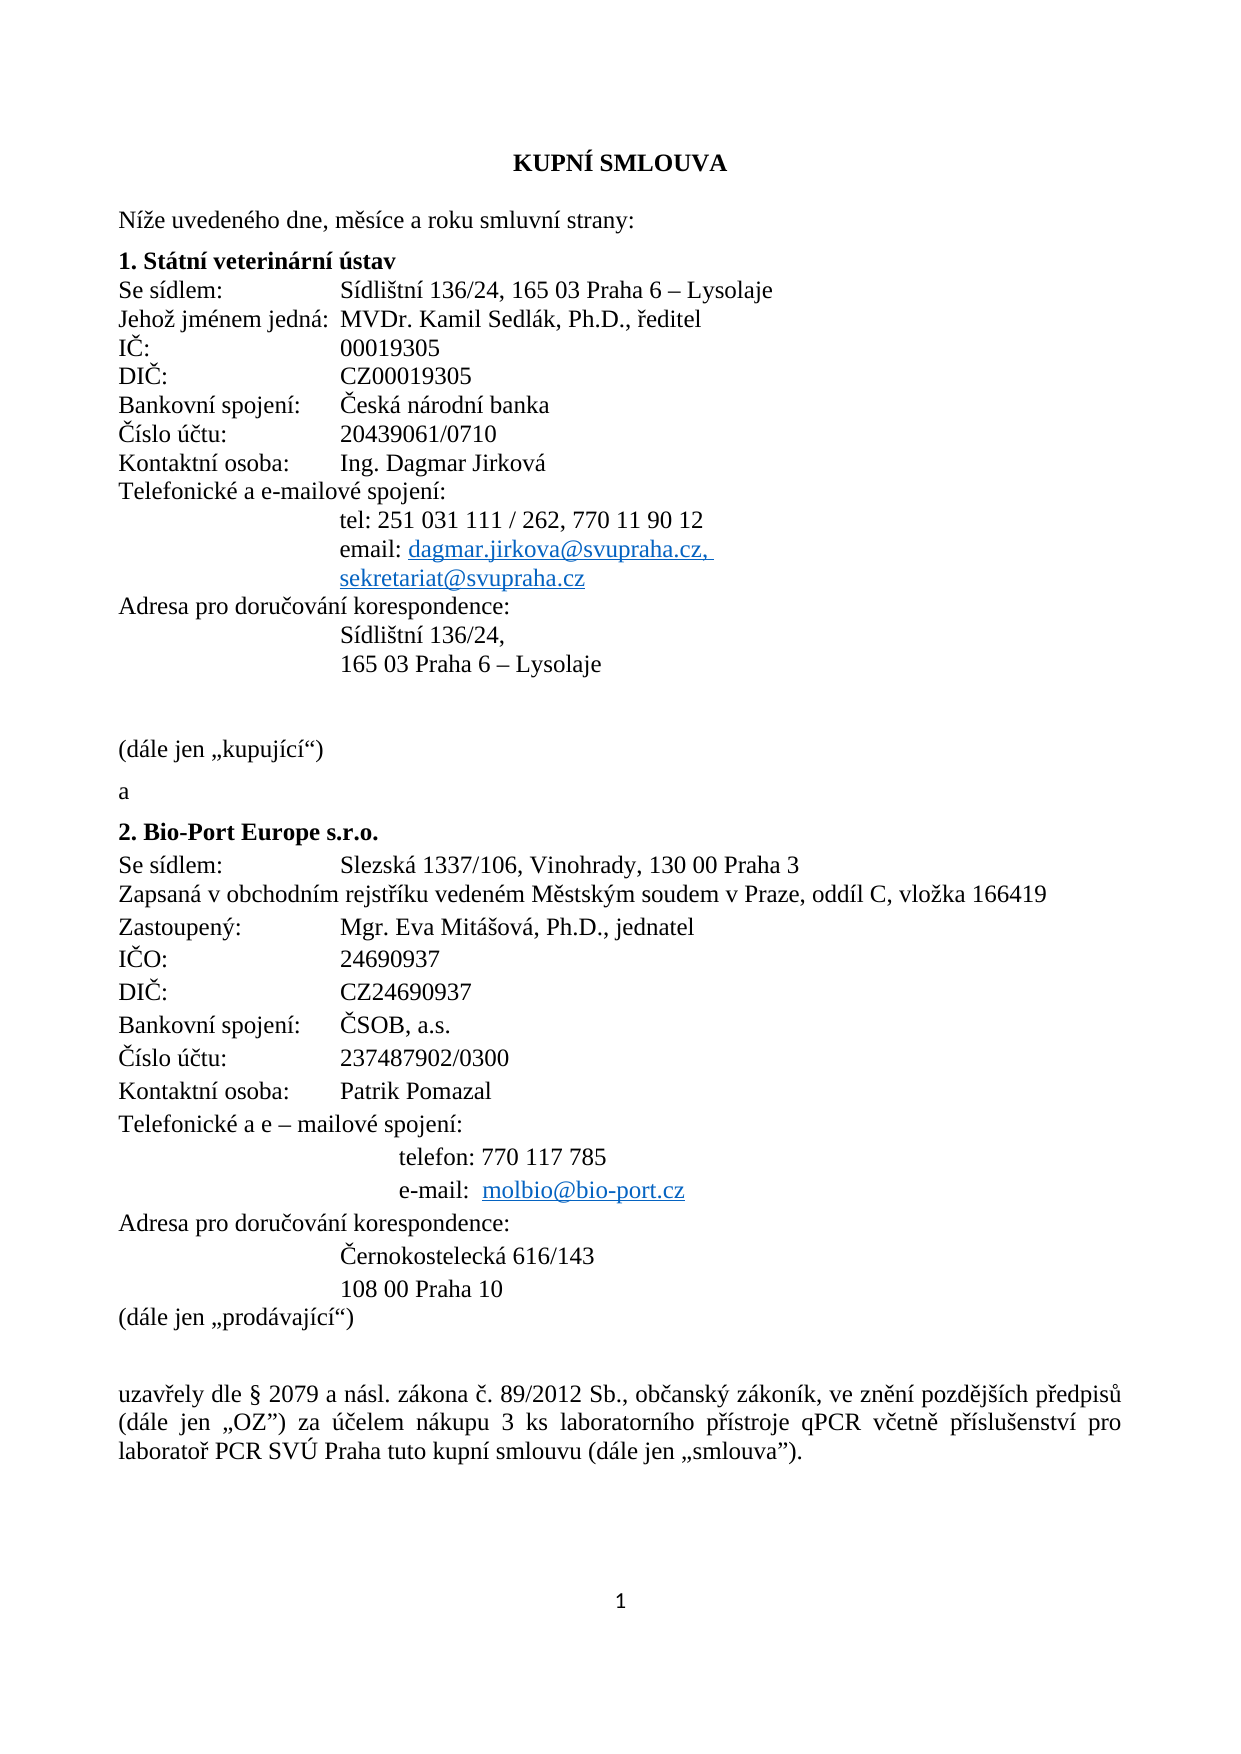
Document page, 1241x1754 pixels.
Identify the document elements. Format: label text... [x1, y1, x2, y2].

text IČO: 24690937 [118, 944, 1122, 973]
text Se sídlem: Sídlištní 136/24, 165 03 Praha 6 – Lysolaje [118, 275, 1122, 304]
text Telefonické a e – mailové spojení: [118, 1109, 1122, 1138]
text Černokostelecká 616/143 [340, 1241, 1122, 1269]
text 2. Bio-Port Europe s.r.o. [118, 817, 1122, 846]
text Číslo účtu: 20439061/0710 [118, 419, 1122, 448]
text IČ: 00019305 [118, 333, 1122, 361]
text Sídlištní 136/24, [118, 620, 1122, 649]
text telefon: 770 117 785 [118, 1142, 1122, 1171]
text Se sídlem: Slezská 1337/106, Vinohrady, 130 00 Praha 3 [118, 850, 1122, 879]
text (dále jen „kupující“) [118, 734, 1122, 763]
text uzavřely dle § 2079 a násl. zákona č. 89/2012 Sb., občanský zákoník, ve znění pozdějších předpisů (dále jen „OZ”) za účelem nákupu 3 ks laboratorního přístroje qPCR včetně příslušenství pro laboratoř PCR SVÚ Praha tuto kupní smlouvu (dále jen „smlouva”). [118, 1379, 1122, 1465]
text DIČ: CZ00019305 [118, 361, 1122, 390]
text 165 03 Praha 6 – Lysolaje [266, 649, 1122, 678]
text Bankovní spojení: Česká národní banka [118, 390, 1122, 419]
text Číslo účtu: 237487902/0300 [118, 1043, 1122, 1072]
text a [118, 776, 1122, 804]
text Zastoupený: Mgr. Eva Mitášová, Ph.D., jednatel [118, 912, 1122, 940]
text Adresa pro doručování korespondence: [118, 591, 1122, 620]
text e-mail: molbio@bio-port.cz [118, 1175, 1122, 1204]
text KUPNÍ SMLOUVA [118, 148, 1122, 176]
text Kontaktní osoba: Ing. Dagmar Jirková [118, 448, 1122, 476]
text 1. Státní veterinární ústav [118, 246, 1122, 275]
text Bankovní spojení: ČSOB, a.s. [118, 1010, 1122, 1039]
text Kontaktní osoba: Patrik Pomazal [118, 1076, 1122, 1105]
text (dále jen „prodávající“) [118, 1302, 1122, 1331]
text tel: 251 031 111 / 262, 770 11 90 12 [266, 505, 1122, 534]
text Adresa pro doručování korespondence: [118, 1208, 1122, 1237]
text sekretariat@svupraha.cz [266, 563, 1122, 591]
text email: dagmar.jirkova@svupraha.cz, [266, 534, 1122, 563]
text 108 00 Praha 10 [340, 1274, 1122, 1302]
text Níže uvedeného dne, měsíce a roku smluvní strany: [118, 205, 1122, 234]
text DIČ: CZ24690937 [118, 977, 1122, 1006]
text Zapsaná v obchodním rejstříku vedeném Městským soudem v Praze, oddíl C, vložka 166419 [118, 879, 1122, 907]
text Jehož jménem jedná: MVDr. Kamil Sedlák, Ph.D., ředitel [118, 304, 1122, 333]
text Telefonické a e-mailové spojení: [118, 476, 1122, 505]
